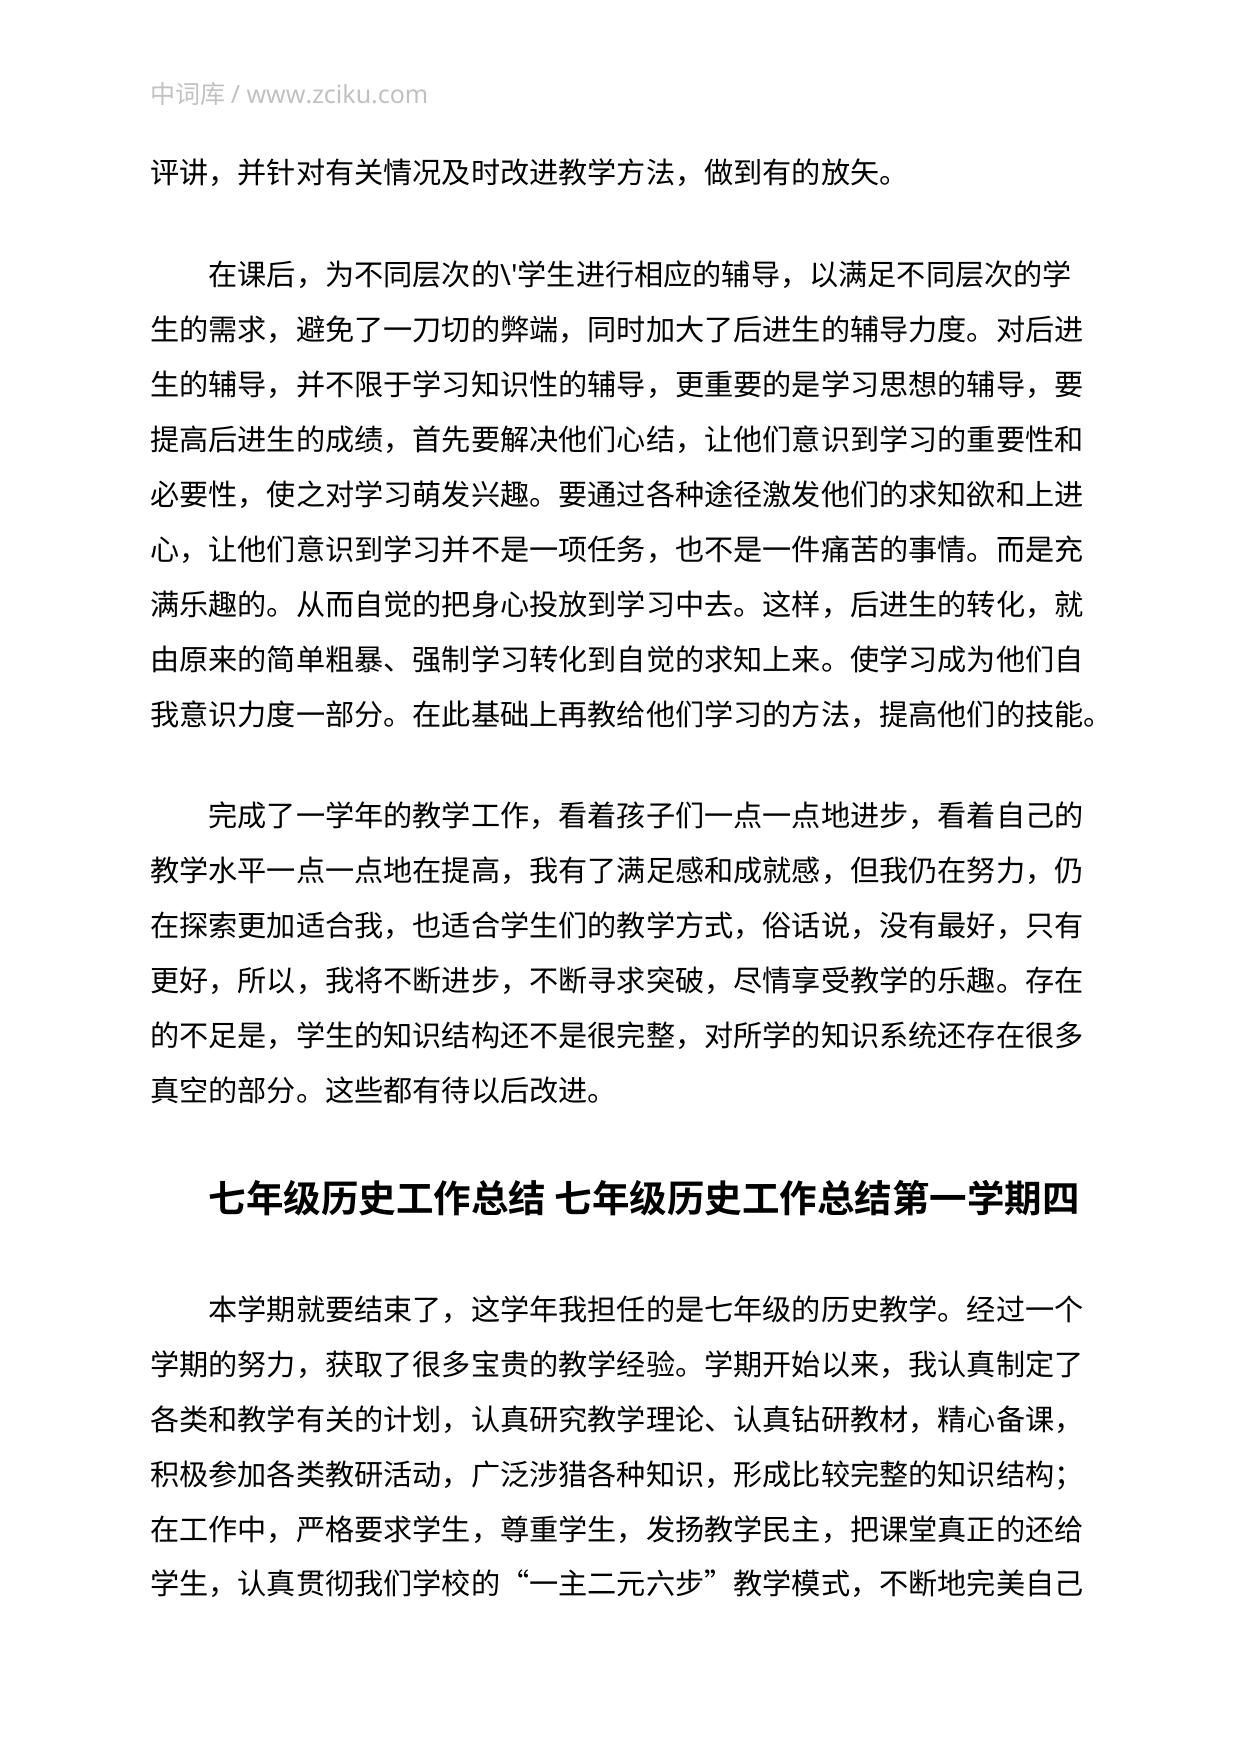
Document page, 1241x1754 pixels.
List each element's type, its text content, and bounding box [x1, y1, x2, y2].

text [150, 150, 1090, 192]
text 在课后，为不同层次的\'学生进行相应的辅导，以满足不同层次的学生的需求，避免了一刀切的弊端，同时加大了后进生的辅导力度。对后进生的辅导，并不限于学习知识性的辅导，更重要的是学习思想的辅导，要提高后进生的成绩，首先要解决他们心结，让他们意识到学习的重要性和必要性，使之对学习萌发兴趣。要通过各种途径激发他们的求知欲和上进心，让他们意识到学习并不是一项任务，也不是一件痛苦的事情。而是充满乐趣的。从而自觉的把身心投放到学习中去。这样，后进生的转化，就由原来的简单粗暴、强制学习转化到自觉的求知上来。使学习成为他们自我意识力度一部分。在此基础上再教给他们学习的方法，提高他们的技能。 [150, 252, 1090, 733]
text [150, 1286, 1090, 1603]
text 七年级历史工作总结 七年级历史工作总结第一学期四 [150, 1169, 1090, 1223]
text 完成了一学年的教学工作，看着孩子们一点一点地进步，看着自己的教学水平一点一点地在提高，我有了满足感和成就感，但我仍在努力，仍在探索更加适合我，也适合学生们的教学方式，俗话说，没有最好，只有更好，所以，我将不断进步，不断寻求突破，尽情享受教学的乐趣。存在的不足是，学生的知识结构还不是很完整，对所学的知识系统还存在很多真空的部分。这些都有待以后改进。 [150, 793, 1090, 1109]
